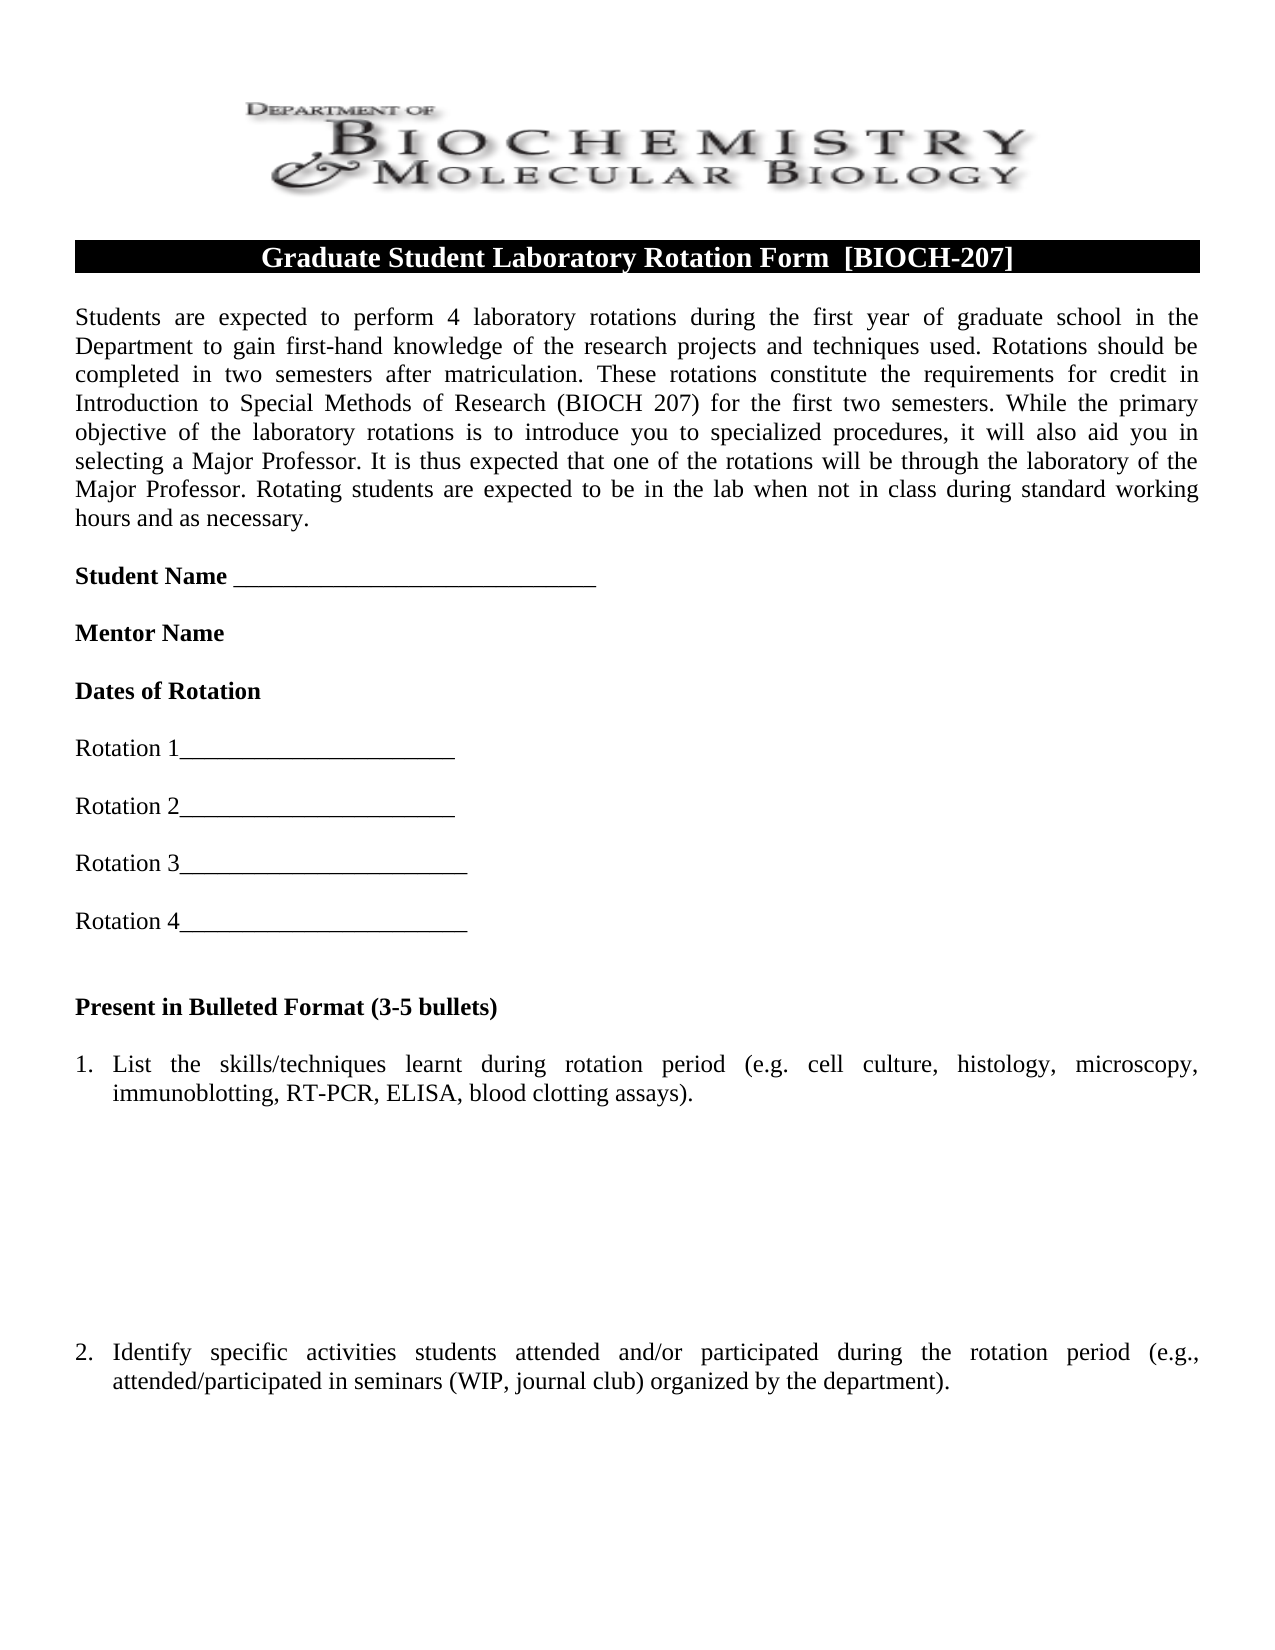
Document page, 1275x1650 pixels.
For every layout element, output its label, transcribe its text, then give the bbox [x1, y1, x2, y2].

text Students are expected to perform 4 laboratory rotations during the first year of graduate school in the Department to gain first-hand knowledge of the research projects and techniques used. Rotations should be completed in two semesters after matriculation. These rotations constitute the requirements for credit in Introduction to Special Methods of Research (BIOCH 207) for the first two semesters. While the primary objective of the laboratory rotations is to introduce you to specialized procedures, it will also aid you in selecting a Major Professor. It is thus expected that one of the rotations will be through the laboratory of the Major Professor. Rotating students are expected to be in the lab when not in class during standard working hours and as necessary. [75, 302, 1200, 532]
text Rotation 4_______________________ [75, 906, 1200, 934]
list List the skills/techniques learnt during rotation period (e.g. cell culture, histology, microscopy, immunoblotting, RT-PCR, ELISA, blood clotting assays). [75, 1049, 1200, 1107]
text Dates of Rotation [75, 676, 1200, 704]
text Graduate Student Laboratory Rotation Form [BIOCH-207] [75, 240, 1200, 273]
picture [211, 75, 1064, 207]
list Identify specific activities students attended and/or participated during the rotation period (e.g., attended/participated in seminars (WIP, journal club) organized by the department). [75, 1337, 1200, 1394]
text Present in Bulleted Format (3-5 bullets) [75, 992, 1200, 1021]
text Student Name _____________________________ [75, 561, 1200, 589]
text Rotation 1______________________ [75, 733, 1200, 762]
text Rotation 3_______________________ [75, 848, 1200, 877]
text Mentor Name [75, 618, 1200, 647]
text Rotation 2______________________ [75, 791, 1200, 819]
